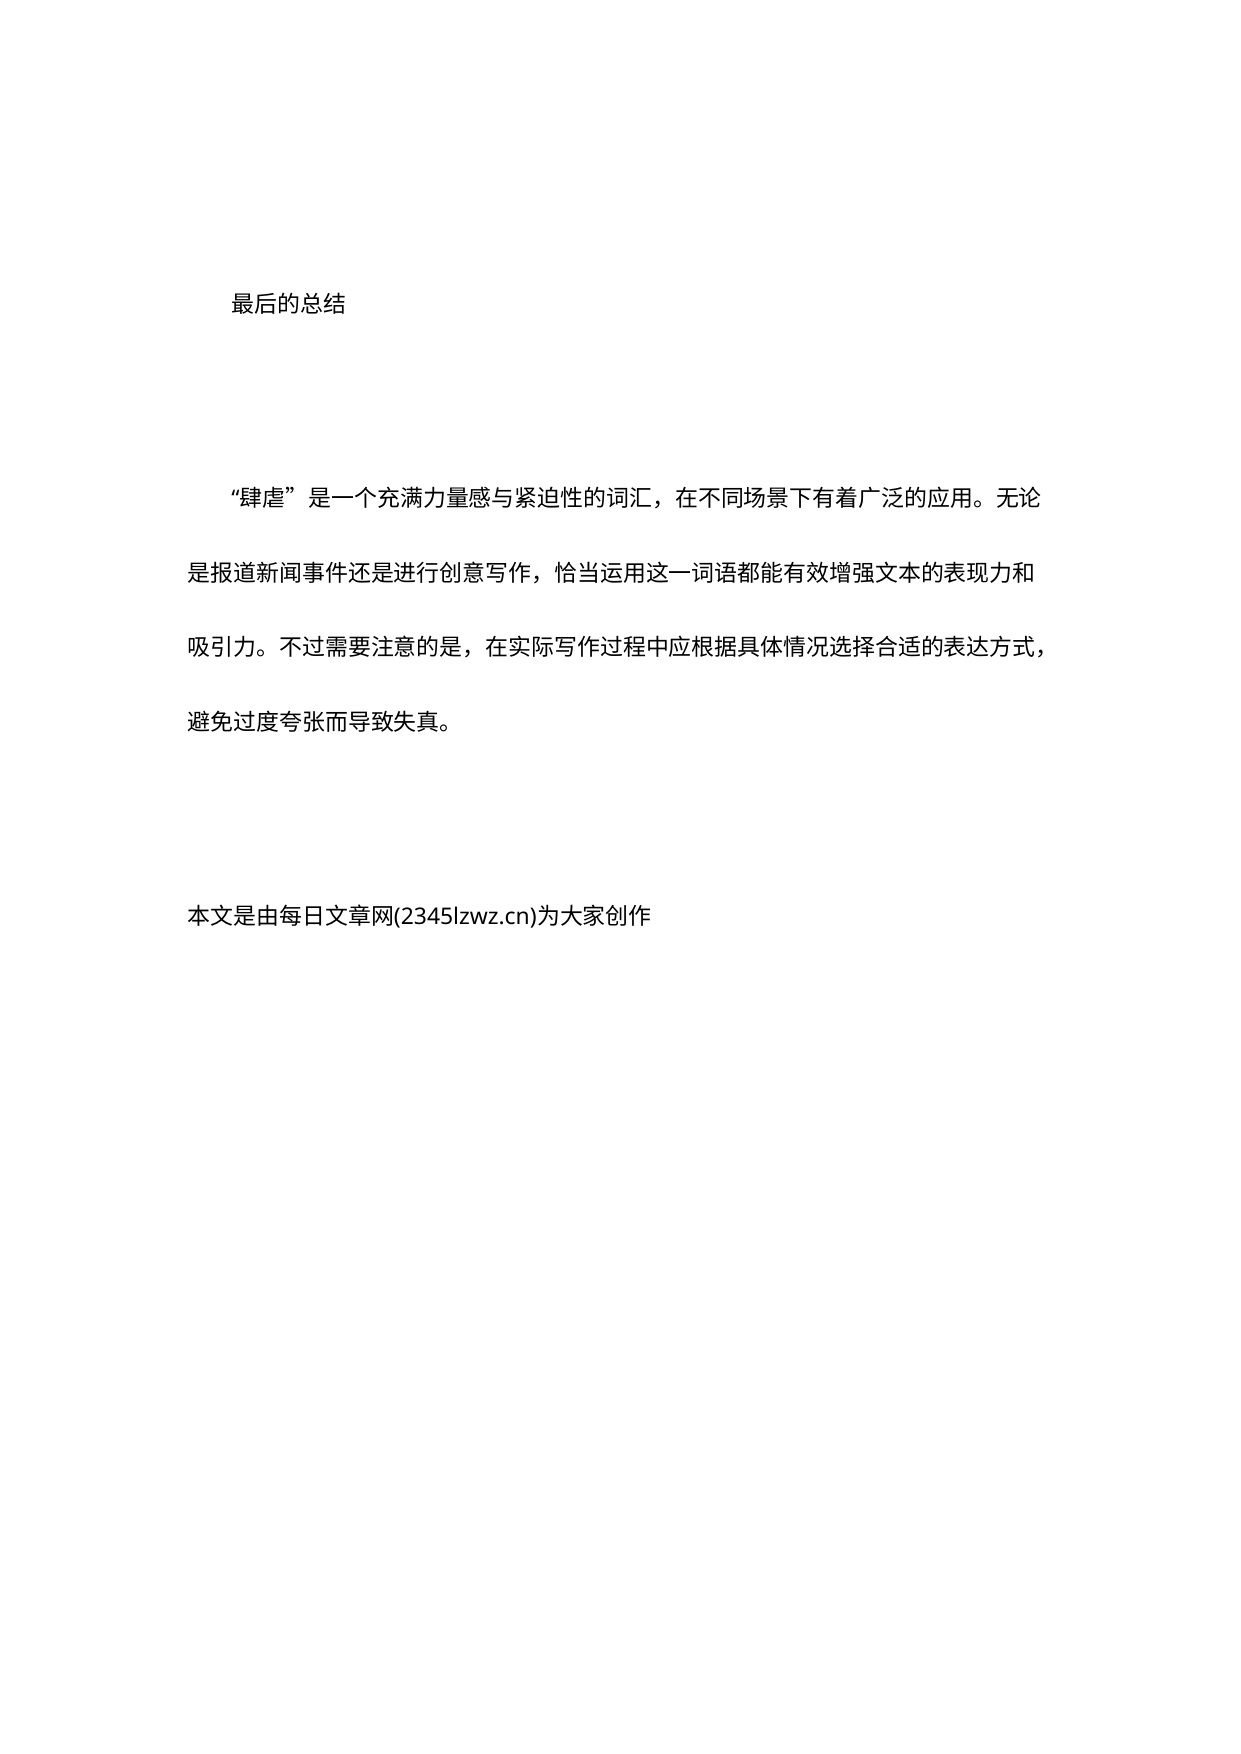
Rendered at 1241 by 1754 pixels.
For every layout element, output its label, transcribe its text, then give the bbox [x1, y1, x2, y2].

text 本文是由每日文章网(2345lzwz.cn)为大家创作 [187, 882, 1053, 947]
text “肆虐”是一个充满力量感与紧迫性的词汇，在不同场景下有着广泛的应用。无论是报道新闻事件还是进行创意写作，恰当运用这一词语都能有效增强文本的表现力和吸引力。不过需要注意的是，在实际写作过程中应根据具体情况选择合适的表达方式，避免过度夸张而导致失真。 [187, 464, 1053, 753]
text 最后的总结 [187, 270, 1053, 335]
